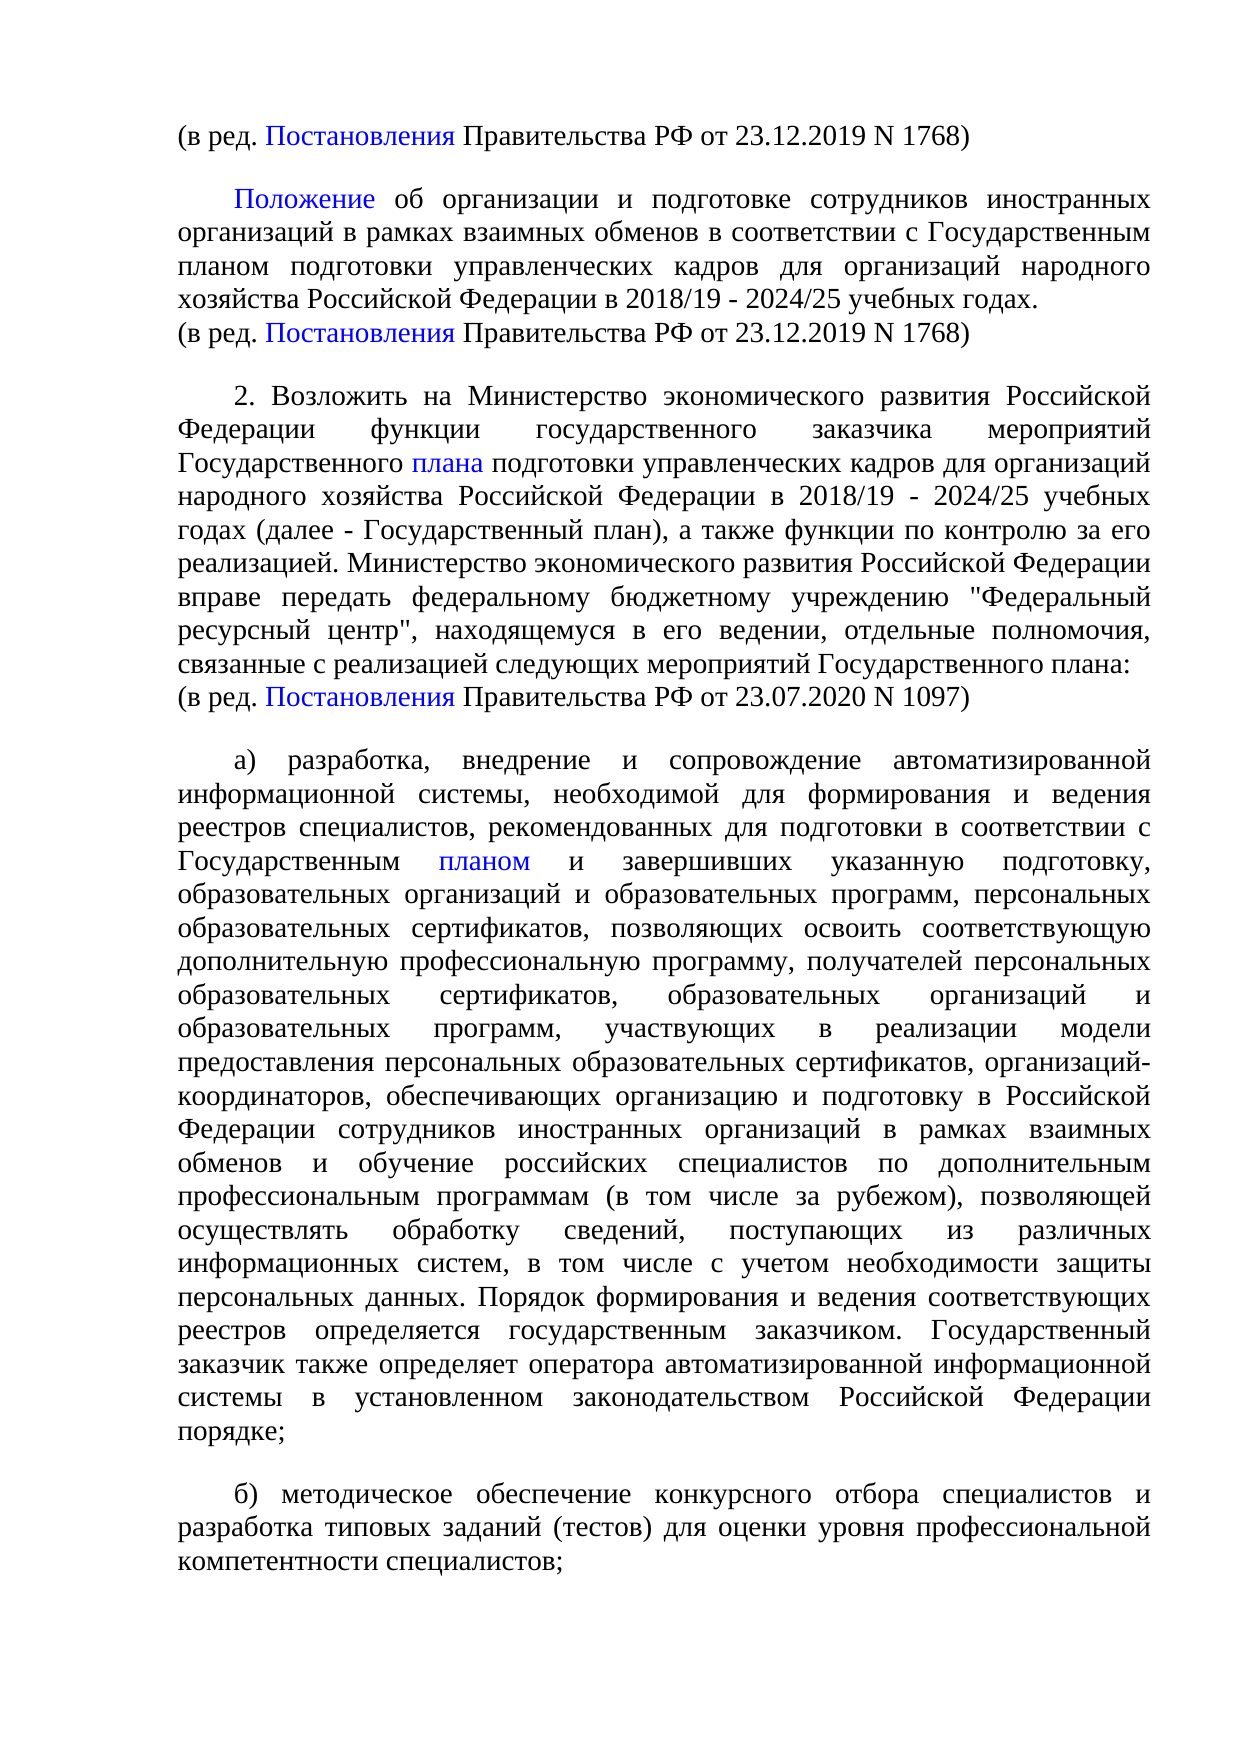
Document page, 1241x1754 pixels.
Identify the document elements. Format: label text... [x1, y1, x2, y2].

text (в ред. Постановления Правительства РФ от 23.12.2019 N 1768) [177, 315, 1152, 348]
text (в ред. Постановления Правительства РФ от 23.07.2020 N 1097) [177, 679, 1152, 713]
text Положение об организации и подготовке сотрудников иностранных организаций в рамках взаимных обменов в соответствии с Государственным планом подготовки управленческих кадров для организаций народного хозяйства Российской Федерации в 2018/19 - 2024/25 учебных годах. [177, 181, 1152, 315]
text 2. Возложить на Министерство экономического развития Российской Федерации функции государственного заказчика мероприятий Государственного плана подготовки управленческих кадров для организаций народного хозяйства Российской Федерации в 2018/19 - 2024/25 учебных годах (далее - Государственный план), а также функции по контролю за его реализацией. Министерство экономического развития Российской Федерации вправе передать федеральному бюджетному учреждению "Федеральный ресурсный центр", находящемуся в его ведении, отдельные полномочия, связанные с реализацией следующих мероприятий Государственного плана: [177, 378, 1152, 679]
text (в ред. Постановления Правительства РФ от 23.12.2019 N 1768) [177, 118, 1152, 152]
text а) разработка, внедрение и сопровождение автоматизированной информационной системы, необходимой для формирования и ведения реестров специалистов, рекомендованных для подготовки в соответствии с Государственным планом и завершивших указанную подготовку, образовательных организаций и образовательных программ, персональных образовательных сертификатов, позволяющих освоить соответствующую дополнительную профессиональную программу, получателей персональных образовательных сертификатов, образовательных организаций и образовательных программ, участвующих в реализации модели предоставления персональных образовательных сертификатов, организаций-координаторов, обеспечивающих организацию и подготовку в Российской Федерации сотрудников иностранных организаций в рамках взаимных обменов и обучение российских специалистов по дополнительным профессиональным программам (в том числе за рубежом), позволяющей осуществлять обработку сведений, поступающих из различных информационных систем, в том числе с учетом необходимости защиты персональных данных. Порядок формирования и ведения соответствующих реестров определяется государственным заказчиком. Государственный заказчик также определяет оператора автоматизированной информационной системы в установленном законодательством Российской Федерации порядке; [177, 742, 1152, 1447]
text б) методическое обеспечение конкурсного отбора специалистов и разработка типовых заданий (тестов) для оценки уровня профессиональной компетентности специалистов; [177, 1476, 1152, 1576]
